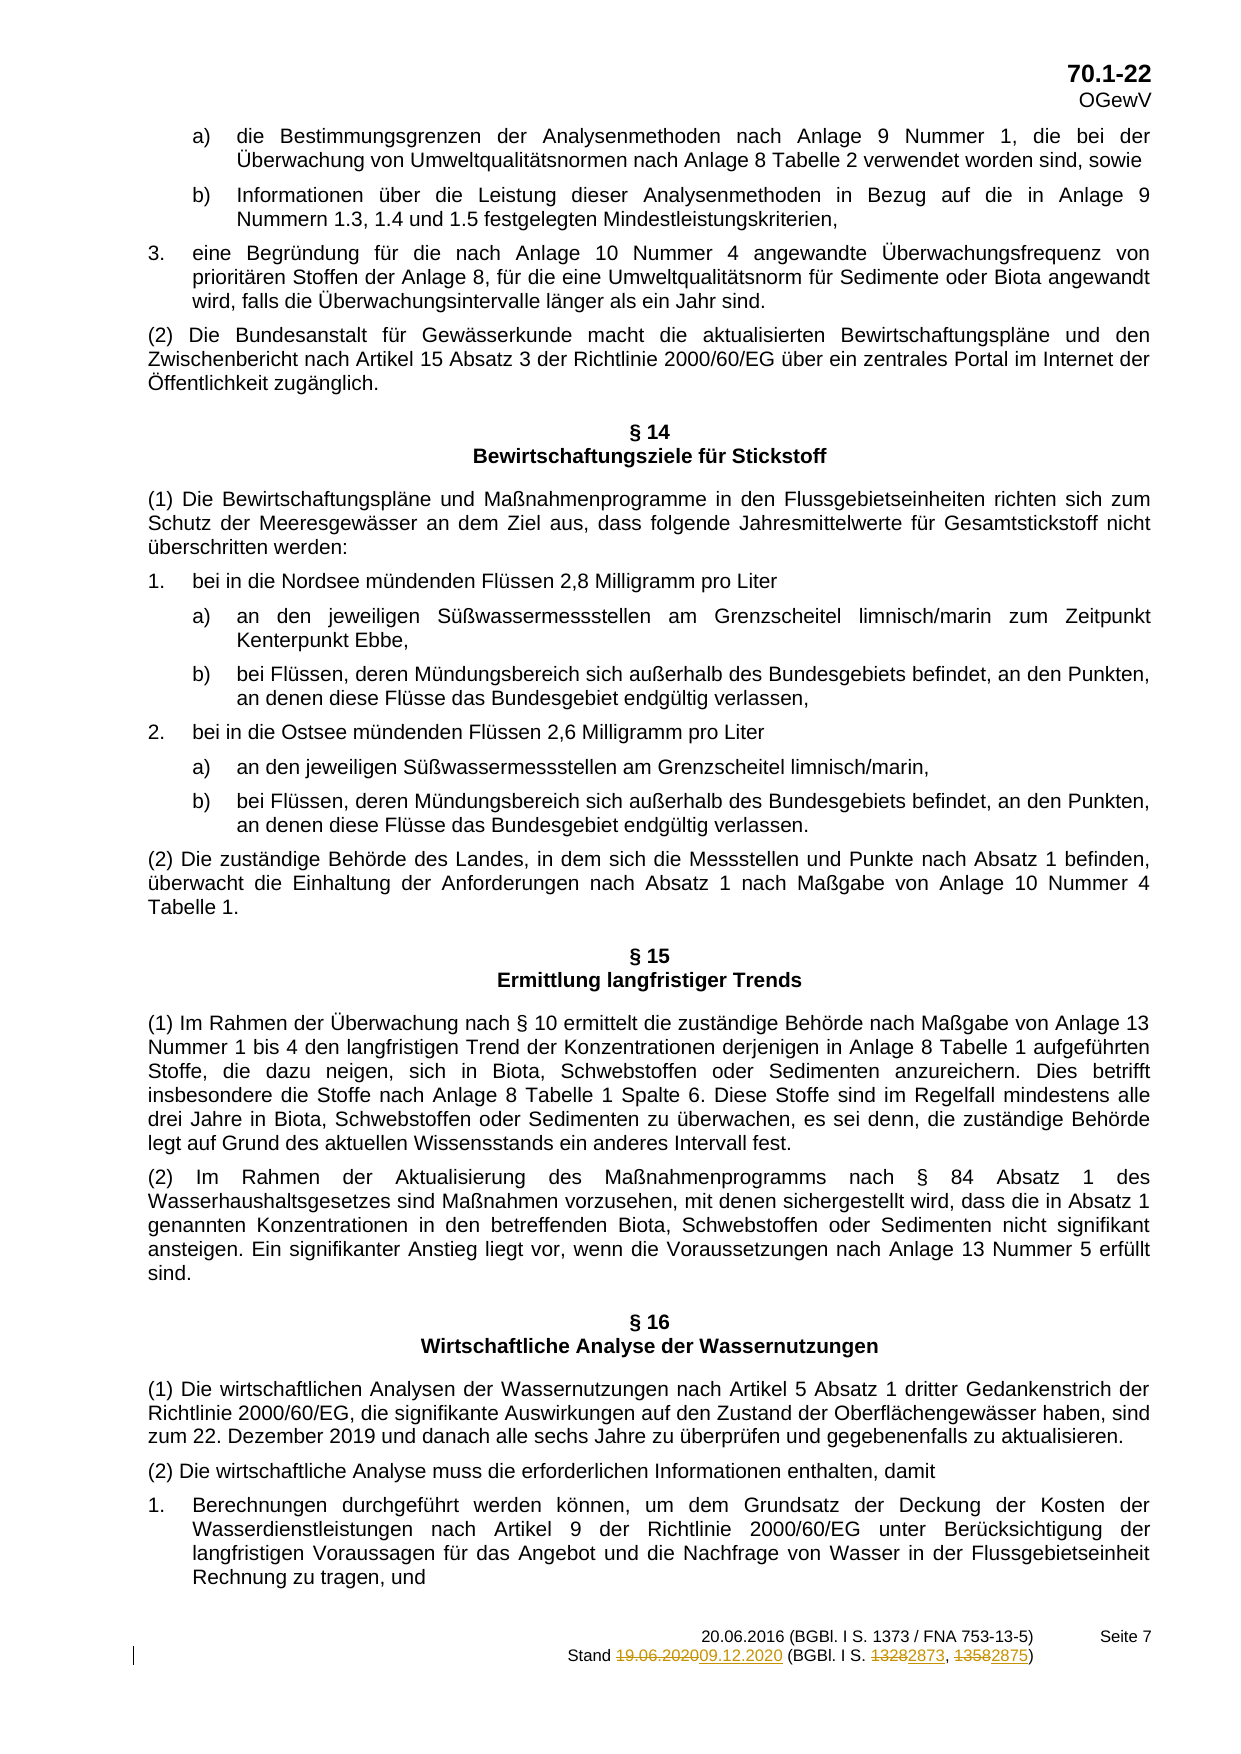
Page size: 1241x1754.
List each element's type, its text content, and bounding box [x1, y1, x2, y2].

text b) bei Flüssen, deren Mündungsbereich sich außerhalb des Bundesgebiets befindet, an den Punkten, an denen diese Flüsse das Bundesgebiet endgültig verlassen, [192, 662, 1152, 710]
subtitle § 15 Ermittlung langfristiger Trends [148, 944, 1152, 992]
text (1) Im Rahmen der Überwachung nach § 10 ermittelt die zuständige Behörde nach Maßgabe von Anlage 13 Nummer 1 bis 4 den langfristigen Trend der Konzentrationen derjenigen in Anlage 8 Tabelle 1 aufgeführten Stoffe, die dazu neigen, sich in Biota, Schwebstoffen oder Sedimenten anzureichern. Dies betrifft insbesondere die Stoffe nach Anlage 8 Tabelle 1 Spalte 6. Diese Stoffe sind im Regelfall mindestens alle drei Jahre in Biota, Schwebstoffen oder Sedimenten zu überwachen, es sei denn, die zuständige Behörde legt auf Grund des aktuellen Wissensstands ein anderes Intervall fest. [148, 1011, 1152, 1154]
text 2. bei in die Ostsee mündenden Flüssen 2,6 Milligramm pro Liter [148, 720, 1152, 744]
text (1) Die Bewirtschaftungspläne und Maßnahmenprogramme in den Flussgebietseinheiten richten sich zum Schutz der Meeresgewässer an dem Ziel aus, dass folgende Jahresmittelwerte für Gesamtstickstoff nicht überschritten werden: [148, 487, 1152, 559]
text a) an den jeweiligen Süßwassermessstellen am Grenzscheitel limnisch/marin, [192, 754, 1152, 778]
text 1. bei in die Nordsee mündenden Flüssen 2,8 Milligramm pro Liter [148, 569, 1152, 593]
text b) bei Flüssen, deren Mündungsbereich sich außerhalb des Bundesgebiets befindet, an den Punkten, an denen diese Flüsse das Bundesgebiet endgültig verlassen. [192, 789, 1152, 837]
subtitle § 16 Wirtschaftliche Analyse der Wassernutzungen [148, 1310, 1152, 1358]
text (1) Die wirtschaftlichen Analysen der Wassernutzungen nach Artikel 5 Absatz 1 dritter Gedankenstrich der Richtlinie 2000/60/EG, die signifikante Auswirkungen auf den Zustand der Oberflächengewässer haben, sind zum 22. Dezember 2019 und danach alle sechs Jahre zu überprüfen und gegebenenfalls zu aktualisieren. [148, 1376, 1152, 1448]
text (2) Die wirtschaftliche Analyse muss die erforderlichen Informationen enthalten, damit [148, 1459, 1152, 1483]
text 3. eine Begründung für die nach Anlage 10 Nummer 4 angewandte Überwachungsfrequenz von prioritären Stoffen der Anlage 8, für die eine Umweltqualitätsnorm für Sedimente oder Biota angewandt wird, falls die Überwachungsintervalle länger als ein Jahr sind. [148, 241, 1152, 313]
text b) Informationen über die Leistung dieser Analysenmethoden in Bezug auf die in Anlage 9 Nummern 1.3, 1.4 und 1.5 festgelegten Mindestleistungskriterien, [192, 183, 1152, 231]
text a) an den jeweiligen Süßwassermessstellen am Grenzscheitel limnisch/marin zum Zeitpunkt Kenterpunkt Ebbe, [192, 603, 1152, 651]
text a) die Bestimmungsgrenzen der Analysenmethoden nach Anlage 9 Nummer 1, die bei der Überwachung von Umweltqualitätsnormen nach Anlage 8 Tabelle 2 verwendet worden sind, sowie [192, 124, 1152, 172]
text 1. Berechnungen durchgeführt werden können, um dem Grundsatz der Deckung der Kosten der Wasserdienstleistungen nach Artikel 9 der Richtlinie 2000/60/EG unter Berücksichtigung der langfristigen Voraussagen für das Angebot und die Nachfrage von Wasser in der Flussgebietseinheit Rechnung zu tragen, und [148, 1493, 1152, 1589]
text (2) Die zuständige Behörde des Landes, in dem sich die Messstellen und Punkte nach Absatz 1 befinden, überwacht die Einhaltung der Anforderungen nach Absatz 1 nach Maßgabe von Anlage 10 Nummer 4 Tabelle 1. [148, 847, 1152, 919]
text (2) Die Bundesanstalt für Gewässerkunde macht die aktualisierten Bewirtschaftungspläne und den Zwischenbericht nach Artikel 15 Absatz 3 der Richtlinie 2000/60/EG über ein zentrales Portal im Internet der Öffentlichkeit zugänglich. [148, 323, 1152, 395]
text (2) Im Rahmen der Aktualisierung des Maßnahmenprogramms nach § 84 Absatz 1 des Wasserhaushaltsgesetzes sind Maßnahmen vorzusehen, mit denen sichergestellt wird, dass die in Absatz 1 genannten Konzentrationen in den betreffenden Biota, Schwebstoffen oder Sedimenten nicht signifikant ansteigen. Ein signifikanter Anstieg liegt vor, wenn die Voraussetzungen nach Anlage 13 Nummer 5 erfüllt sind. [148, 1165, 1152, 1285]
subtitle § 14 Bewirtschaftungsziele für Stickstoff [148, 420, 1152, 468]
